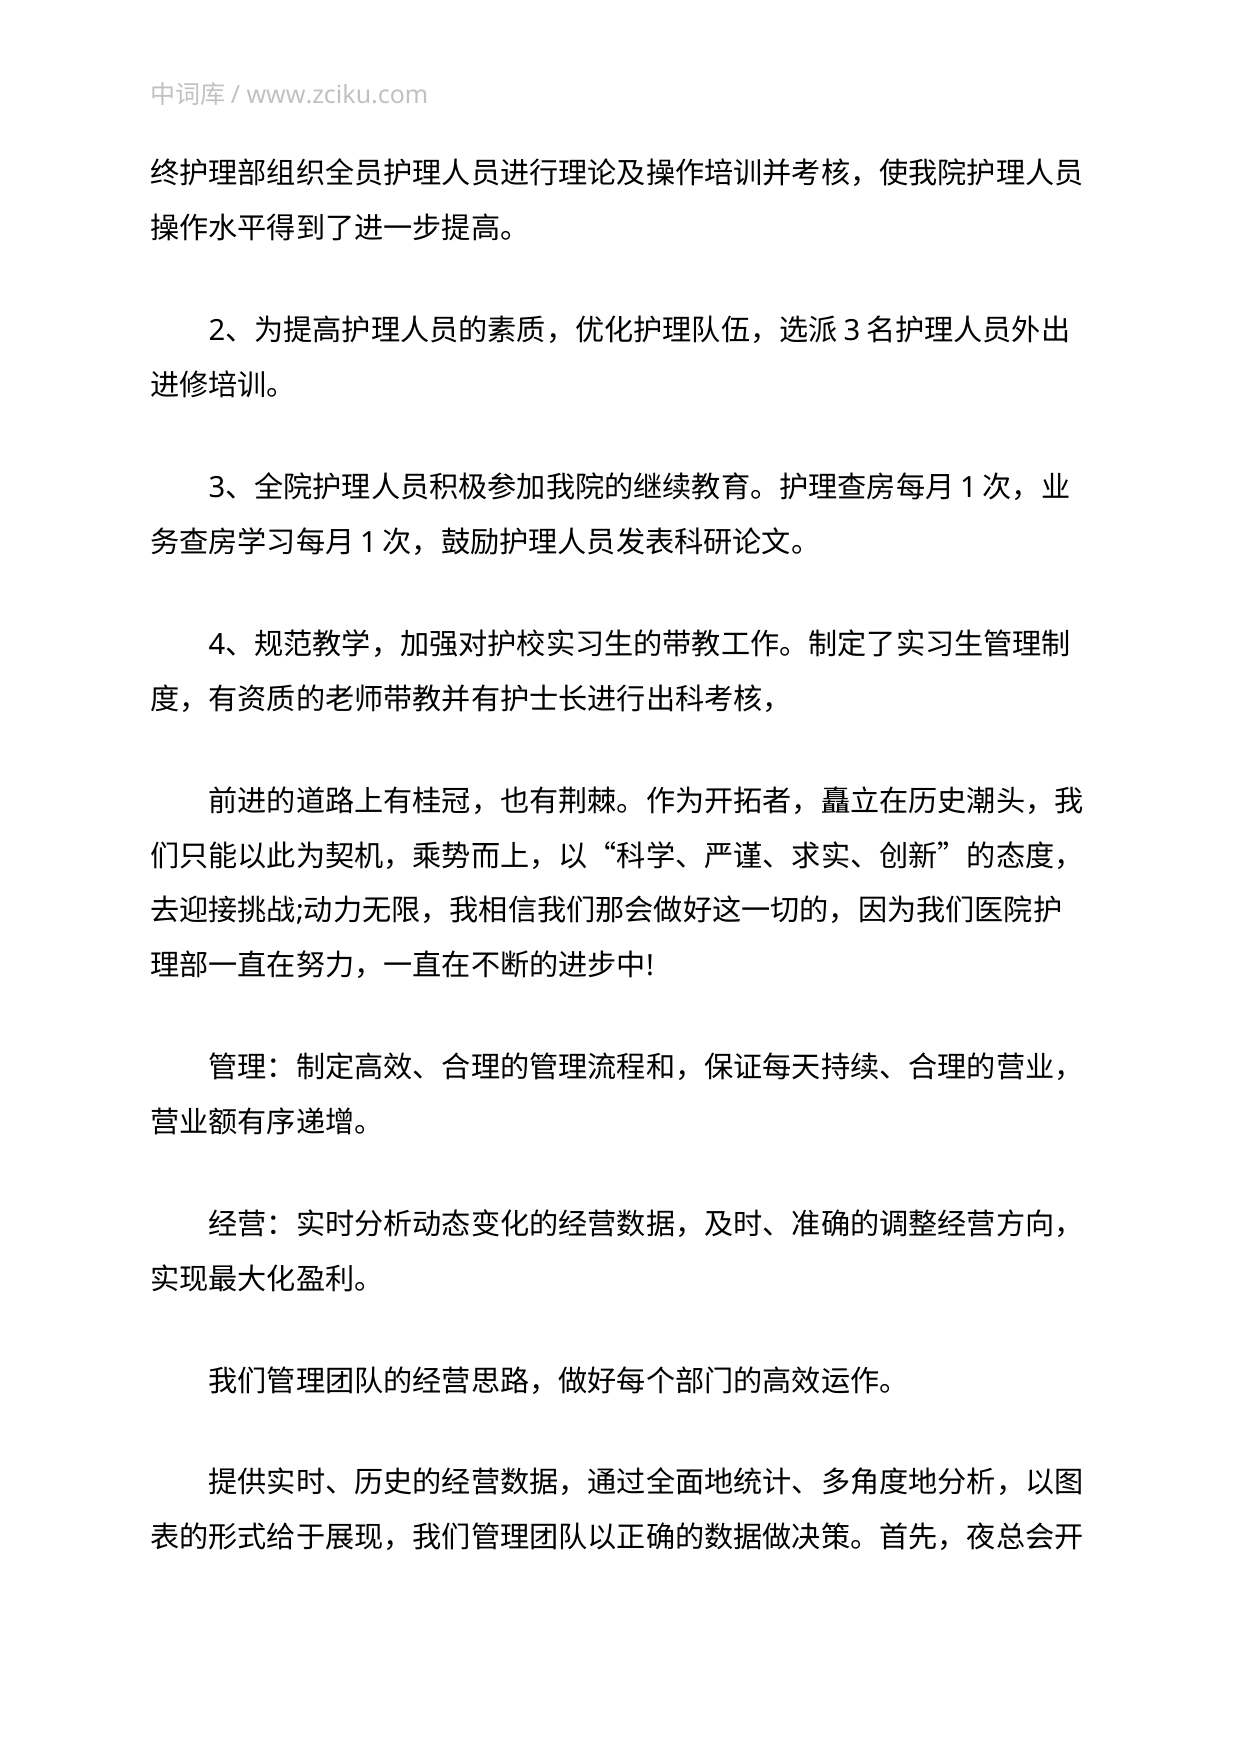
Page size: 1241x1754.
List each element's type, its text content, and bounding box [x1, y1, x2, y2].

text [150, 150, 1090, 247]
text 4、规范教学，加强对护校实习生的带教工作。制定了实习生管理制度，有资质的老师带教并有护士长进行出科考核， [150, 620, 1090, 718]
text 前进的道路上有桂冠，也有荆棘。作为开拓者，矗立在历史潮头，我们只能以此为契机，乘势而上，以“科学、严谨、求实、创新”的态度，去迎接挑战;动力无限，我相信我们那会做好这一切的，因为我们医院护理部一直在努力，一直在不断的进步中! [150, 777, 1090, 984]
text 管理：制定高效、合理的管理流程和，保证每天持续、合理的营业，营业额有序递增。 [150, 1044, 1090, 1141]
text 我们管理团队的经营思路，做好每个部门的高效运作。 [150, 1357, 1090, 1399]
text 经营：实时分析动态变化的经营数据，及时、准确的调整经营方向，实现最大化盈利。 [150, 1201, 1090, 1298]
text 2、为提高护理人员的素质，优化护理队伍，选派3名护理人员外出进修培训。 [150, 307, 1090, 404]
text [150, 1459, 1090, 1556]
text 3、全院护理人员积极参加我院的继续教育。护理查房每月1次，业务查房学习每月1次，鼓励护理人员发表科研论文。 [150, 463, 1090, 561]
